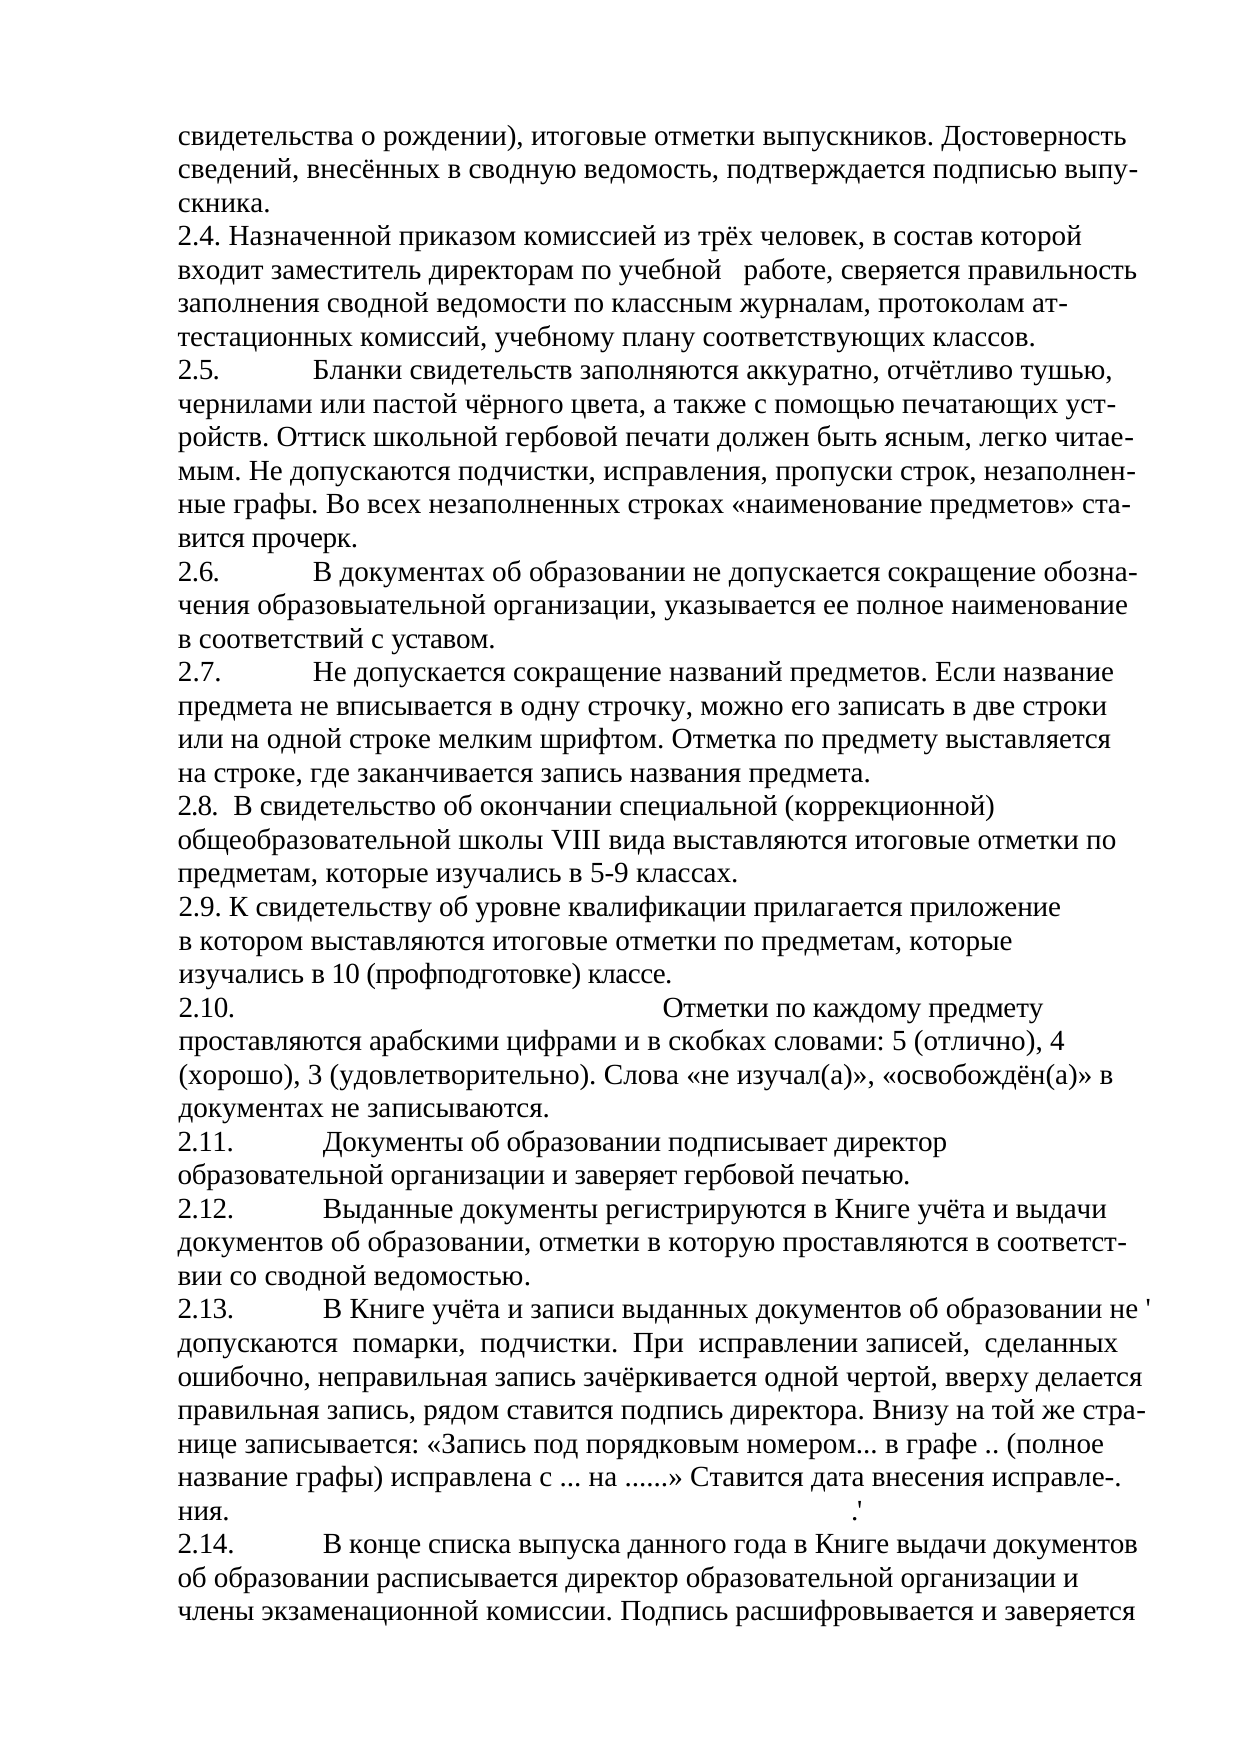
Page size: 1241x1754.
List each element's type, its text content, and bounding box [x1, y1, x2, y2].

list Отметки по каждому предмету проставляются арабскими цифрами и в скобках словами: 5 (отлично), 4 (хорошо), 3 (удовлетворительно). Слова «не изучал(а)», «освобождён(а)» в документах не записываются. [178, 990, 1138, 1124]
list Выданные документы регистрируются в Книге учёта и выдачи документов об образовании, отметки в которую проставляются в соответствии со сводной ведомостью. [177, 1191, 1138, 1292]
list В документах об образовании не допускается сокращение обозначения образовыательной организации, указывается ее полное наименование в соответствий с уставом. [178, 554, 1139, 655]
text 2.9. К свидетельству об уровне квалификации прилагается приложение в котором выставляются итоговые отметки по предметам, которые изучались в 10 (профподготовке) классе. [178, 889, 1138, 990]
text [178, 118, 1151, 219]
text 2.8. В свидетельство об окончании специальной (коррекционной) общеобразовательной школы VIII вида выставляются итоговые отметки по предметам, которые изучались в 5-9 классах. [177, 789, 1152, 889]
list В Книге учёта и записи выданных документов об образовании не ' допускаются помарки, подчистки. При исправлении записей, сделанных ошибочно, неправильная запись зачёркивается одной чертой, вверху делается правильная запись, рядом ставится подпись директора. Внизу на той же странице записывается: «Запись под порядковым номером... в графе .. (полное название графы) исправлена с ... на ......» Ставится дата внесения исправле-. [177, 1292, 1152, 1493]
list Бланки свидетельств заполняются аккуратно, отчётливо тушью, чернилами или пастой чёрного цвета, а также с помощью печатающих устройств. Оттиск школьной гербовой печати должен быть ясным, легко читаемым. Не допускаются подчистки, исправления, пропуски строк, незаполненные графы. Во всех незаполненных строках «наименование предметов» ставится прочерк. [178, 353, 1139, 554]
text ния. .' [178, 1493, 1152, 1527]
list Документы об образовании подписывает директор образовательной организации и заверяет гербовой печатью. [177, 1124, 1138, 1191]
list Не допускается сокращение названий предметов. Если название предмета не вписывается в одну строчку, можно его записать в две строки или на одной строке мелким шрифтом. Отметка по предмету выставляется на строке, где заканчивается запись названия предмета. [178, 655, 1140, 789]
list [177, 1527, 1138, 1627]
text 2.4. Назначенной приказом комиссией из трёх человек, в состав которой входит заместитель директорам по учебной работе, сверяется правильность заполнения сводной ведомости по классным журналам, протоколам аттестационных комиссий, учебному плану соответствующих классов. [177, 219, 1150, 353]
